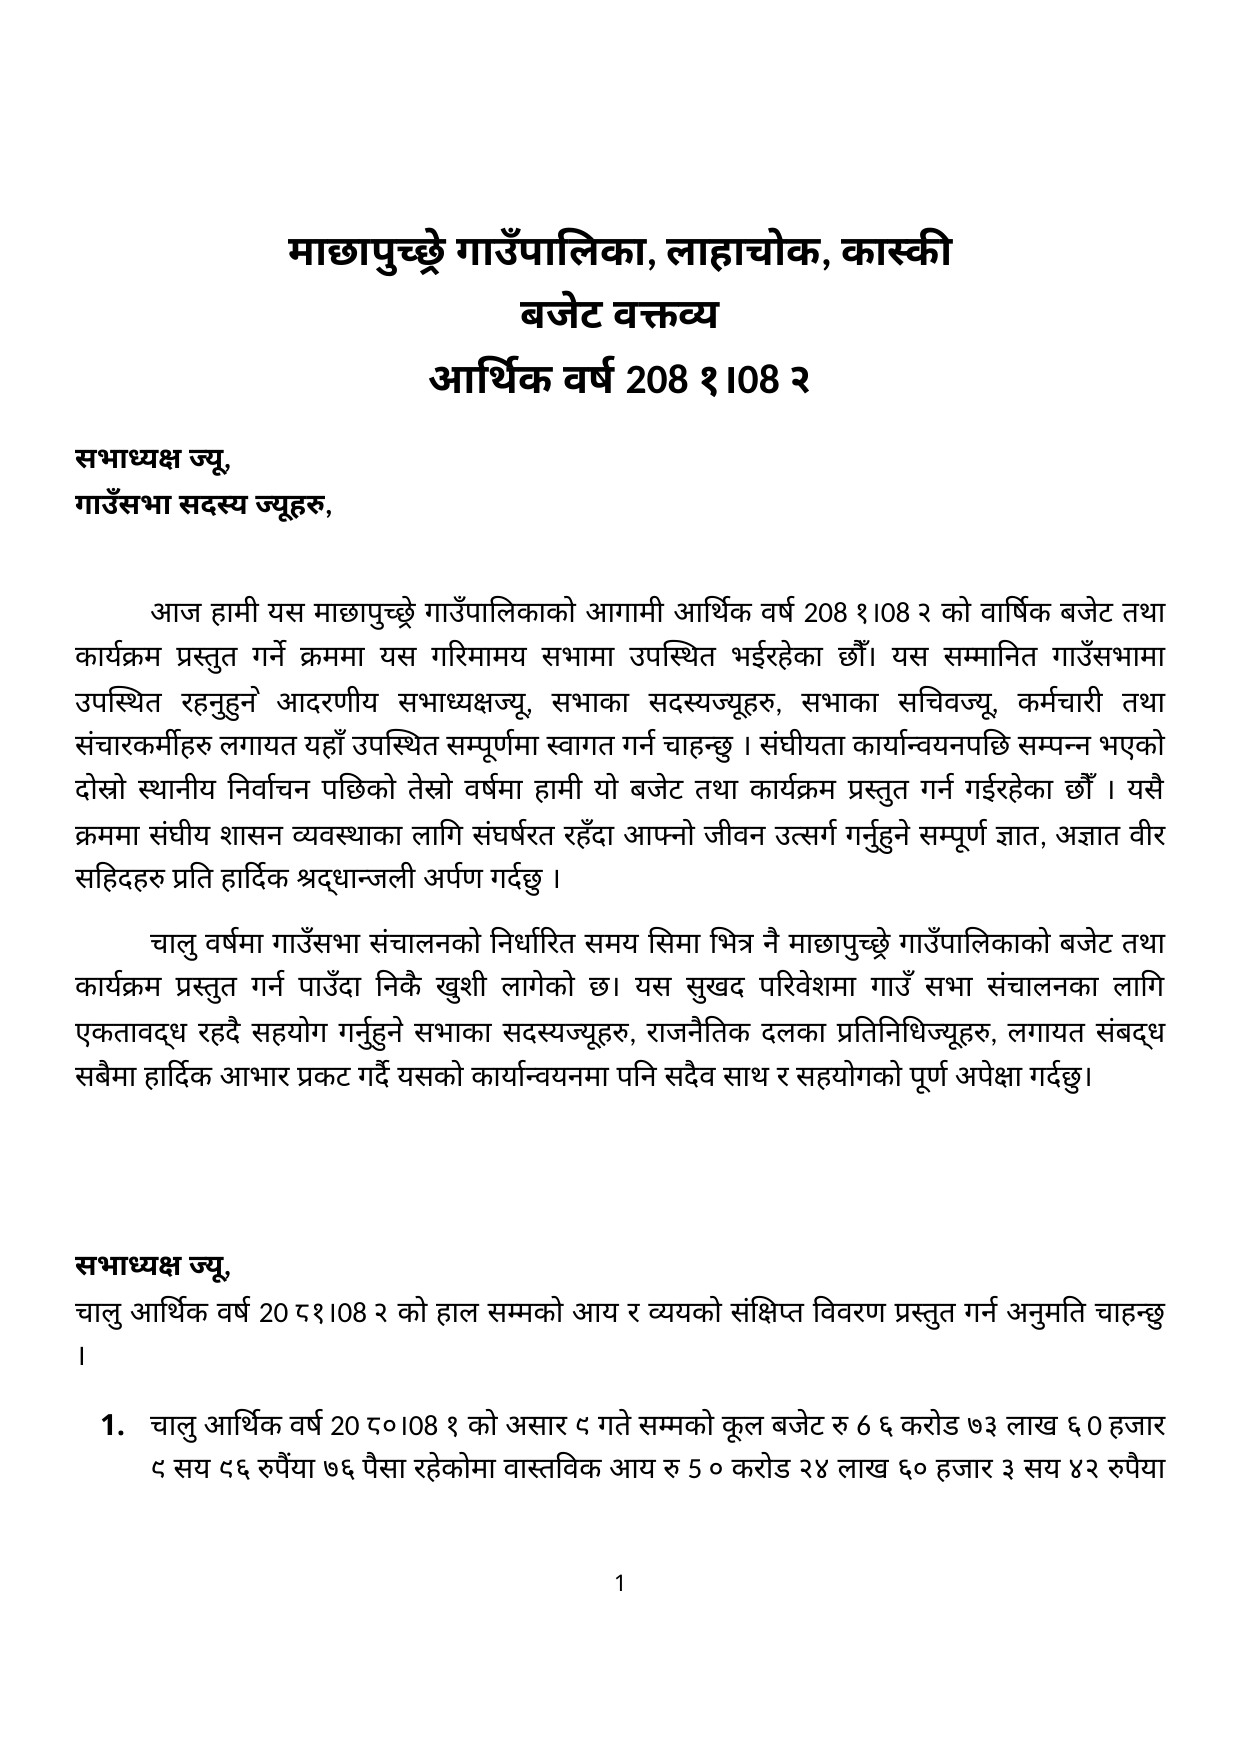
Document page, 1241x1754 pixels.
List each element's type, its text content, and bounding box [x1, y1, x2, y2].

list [112, 1404, 1165, 1490]
text सभाध्यक्ष ज्यू, [75, 440, 1165, 480]
text सभाध्यक्ष ज्यू, [75, 1247, 1165, 1288]
text बजेट वक्तव्य [75, 291, 1165, 345]
text चालु वर्षमा गाउँसभा संचालनको निर्धारित समय सिमा भित्र नै माछापुच्छ्रे गाउँपालिकाको बजेट तथा कार्यक्रम प्रस्तुत गर्न पाउँदा निकै खुशी लागेको छ। यस सुखद परिवेशमा गाउँ सभा संचालनका लागि एकतावद्ध रहदै सहयोग गर्नुहुने सभाका सदस्यज्यूहरु, राजनैतिक दलका प्रतिनिधिज्यूहरु, लगायत संबद्ध सबैमा हार्दिक आभार प्रकट गर्दै यसको कार्यान्वयनमा पनि सदैव साथ र सहयोगको पूर्ण अपेक्षा गर्दछु। [75, 927, 1165, 1098]
text माछापुच्छ्रे गाउँपालिका, लाहाचोक, कास्की [75, 225, 1165, 282]
text आर्थिक वर्ष 208१।08२ [75, 353, 1165, 411]
text चालु आर्थिक वर्ष 20८१।08२ को हाल सम्मको आय र व्ययको संक्षिप्त विवरण प्रस्तुत गर्न अनुमति चाहन्छु । [75, 1294, 1165, 1377]
text आज हामी यस माछापुच्छ्रे गाउँपालिकाको आगामी आर्थिक वर्ष 208१।08२ को वार्षिक बजेट तथा कार्यक्रम प्रस्तुत गर्ने क्रममा यस गरिमामय सभामा उपस्थित भईरहेका छौँ। यस सम्मानित गाउँसभामा उपस्थित रहनुहुने आदरणीय सभाध्यक्षज्यू, सभाका सदस्यज्यूहरु, सभाका सचिवज्यू, कर्मचारी तथा संचारकर्मीहरु लगायत यहाँ उपस्थित सम्पूर्णमा स्वागत गर्न चाहन्छु । संघीयता कार्यान्वयनपछि सम्पन्न भएको दोस्रो स्थानीय निर्वाचन पछिको तेस्रो वर्षमा हामी यो बजेट तथा कार्यक्रम प्रस्तुत गर्न गईरहेका छौँ । यसै क्रममा संघीय शासन व्यवस्थाका लागि संघर्षरत रहँदा आफ्नो जीवन उत्सर्ग गर्नुहुने सम्पूर्ण ज्ञात, अज्ञात वीर सहिदहरु प्रति हार्दिक श्रद्धान्जली अर्पण गर्दछु । [75, 594, 1165, 901]
text गाउँसभा सदस्य ज्यूहरु, [75, 486, 1165, 526]
